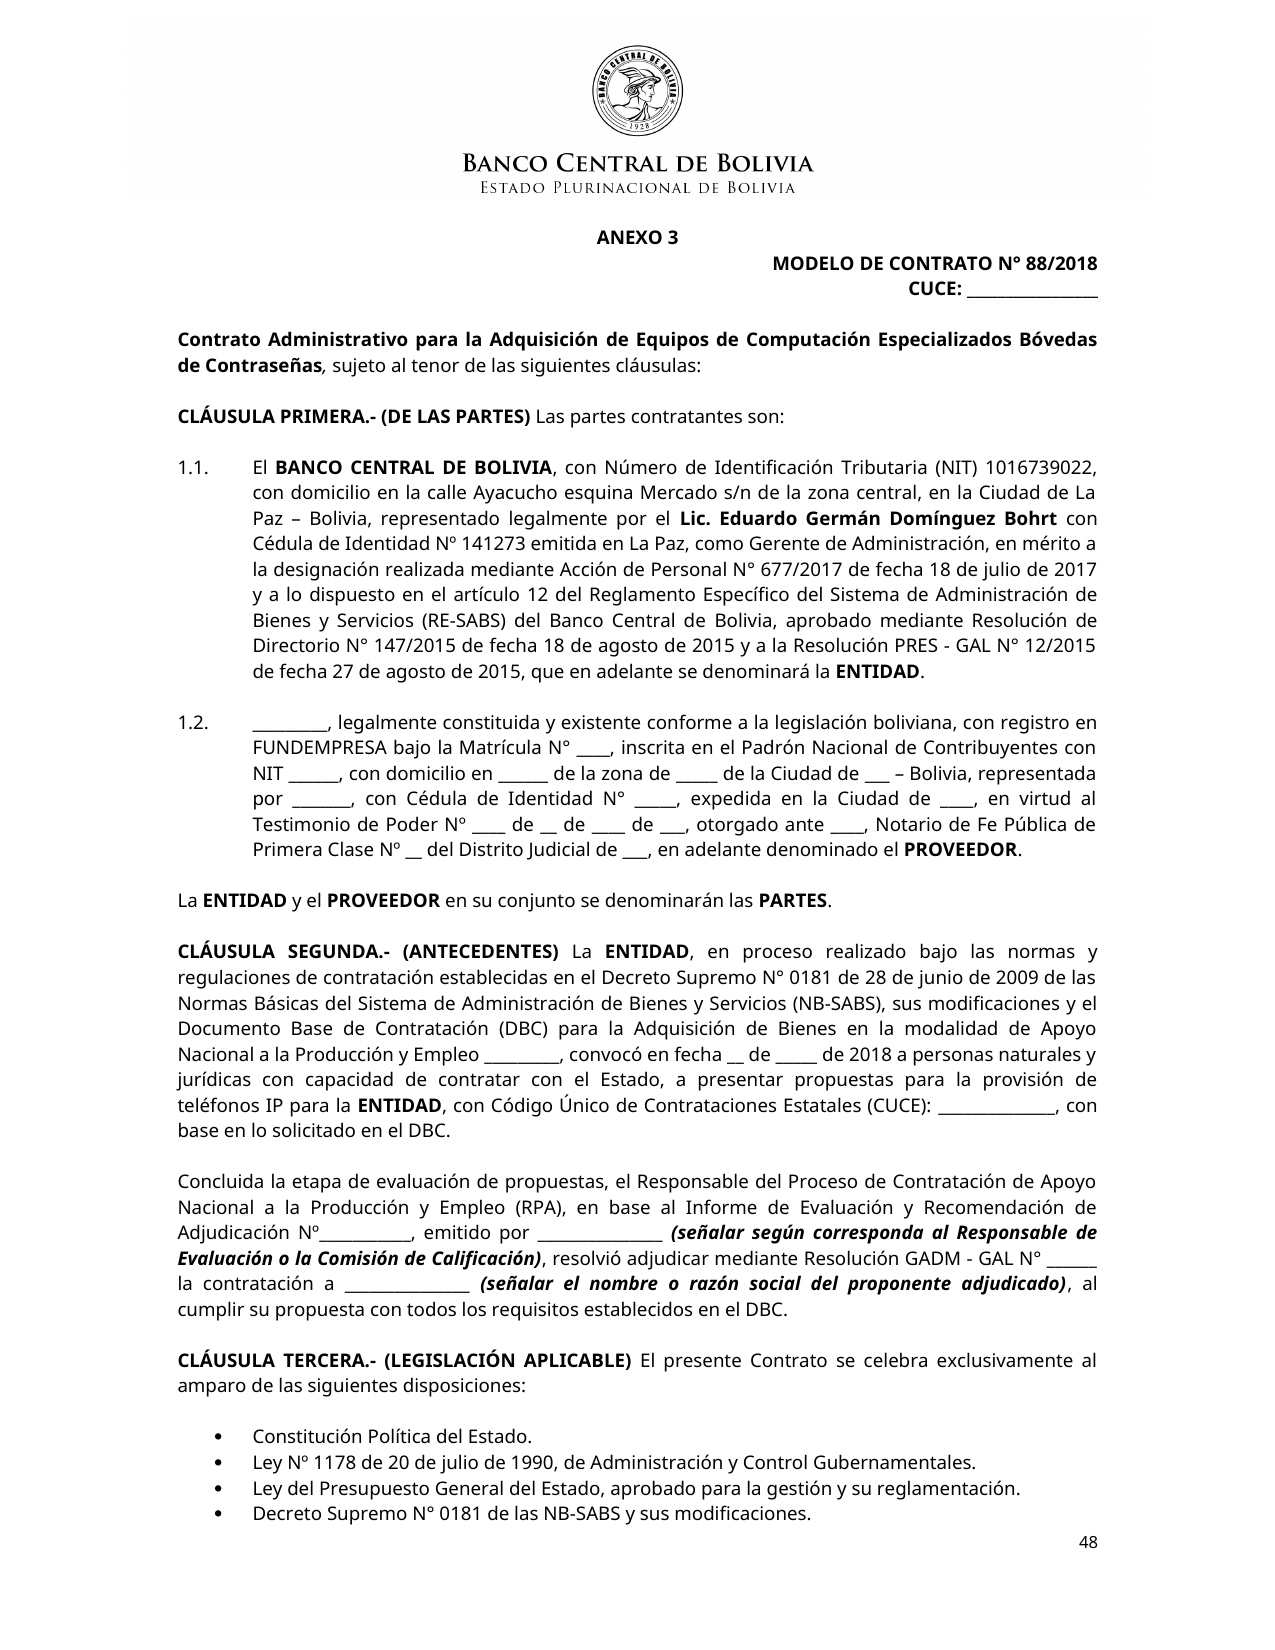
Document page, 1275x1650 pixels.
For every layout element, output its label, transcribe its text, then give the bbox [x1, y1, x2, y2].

text CLÁUSULA PRIMERA.- (DE LAS PARTES) Las partes contratantes son: [177, 403, 1098, 428]
text CLÁUSULA TERCERA.- (LEGISLACIÓN APLICABLE) El presente Contrato se celebra exclusivamente al amparo de las siguientes disposiciones: [177, 1347, 1098, 1398]
list Decreto Supremo N° 0181 de las NB-SABS y sus modificaciones. [215, 1500, 1098, 1526]
list Constitución Política del Estado. [215, 1424, 1098, 1449]
list El BANCO CENTRAL DE BOLIVIA, con Número de Identificación Tributaria (NIT) 1016739022, con domicilio en la calle Ayacucho esquina Mercado s/n de la zona central, en la Ciudad de La Paz – Bolivia, representado legalmente por el Lic. Eduardo Germán Domínguez Bohrt con Cédula de Identidad Nº 141273 emitida en La Paz, como Gerente de Administración, en mérito a la designación realizada mediante Acción de Personal N° 677/2017 de fecha 18 de julio de 2017 y a lo dispuesto en el artículo 12 del Reglamento Específico del Sistema de Administración de Bienes y Servicios (RE-SABS) del Banco Central de Bolivia, aprobado mediante Resolución de Directorio N° 147/2015 de fecha 18 de agosto de 2015 y a la Resolución PRES - GAL N° 12/2015 de fecha 27 de agosto de 2015, que en adelante se denominará la ENTIDAD. [177, 454, 1098, 684]
text MODELO DE CONTRATO N° 88/2018 [177, 250, 1098, 275]
text Contrato Administrativo para la Adquisición de Equipos de Computación Especializados Bóvedas de Contraseñas, sujeto al tenor de las siguientes cláusulas: [177, 326, 1098, 377]
text Concluida la etapa de evaluación de propuestas, el Responsable del Proceso de Contratación de Apoyo Nacional a la Producción y Empleo (RPA), en base al Informe de Evaluación y Recomendación de Adjudicación Nº___________, emitido por _______________ (señalar según corresponda al Responsable de Evaluación o la Comisión de Calificación), resolvió adjudicar mediante Resolución GADM - GAL N° ______ la contratación a _______________ (señalar el nombre o razón social del proponente adjudicado), al cumplir su propuesta con todos los requisitos establecidos en el DBC. [177, 1168, 1098, 1322]
list _________, legalmente constituida y existente conforme a la legislación boliviana, con registro en FUNDEMPRESA bajo la Matrícula N° ____, inscrita en el Padrón Nacional de Contribuyentes con NIT ______, con domicilio en ______ de la zona de _____ de la Ciudad de ___ – Bolivia, representada por _______, con Cédula de Identidad N° _____, expedida en la Ciudad de ____, en virtud al Testimonio de Poder Nº ____ de __ de ____ de ___, otorgado ante ____, Notario de Fe Pública de Primera Clase Nº __ del Distrito Judicial de ___, en adelante denominado el PROVEEDOR. [177, 709, 1098, 862]
picture [122, 15, 1147, 200]
list Ley Nº 1178 de 20 de julio de 1990, de Administración y Control Gubernamentales. [215, 1449, 1098, 1475]
text La ENTIDAD y el PROVEEDOR en su conjunto se denominarán las PARTES. [177, 888, 1098, 913]
text CUCE: _________________ [177, 275, 1098, 301]
text ANEXO 3 [177, 200, 1098, 250]
text CLÁUSULA SEGUNDA.- (ANTECEDENTES) La ENTIDAD, en proceso realizado bajo las normas y regulaciones de contratación establecidas en el Decreto Supremo N° 0181 de 28 de junio de 2009 de las Normas Básicas del Sistema de Administración de Bienes y Servicios (NB-SABS), sus modificaciones y el Documento Base de Contratación (DBC) para la Adquisición de Bienes en la modalidad de Apoyo Nacional a la Producción y Empleo _________, convocó en fecha __ de _____ de 2018 a personas naturales y jurídicas con capacidad de contratar con el Estado, a presentar propuestas para la provisión de teléfonos IP para la ENTIDAD, con Código Único de Contrataciones Estatales (CUCE): ______________, con base en lo solicitado en el DBC. [177, 939, 1098, 1143]
list Ley del Presupuesto General del Estado, aprobado para la gestión y su reglamentación. [215, 1475, 1098, 1500]
